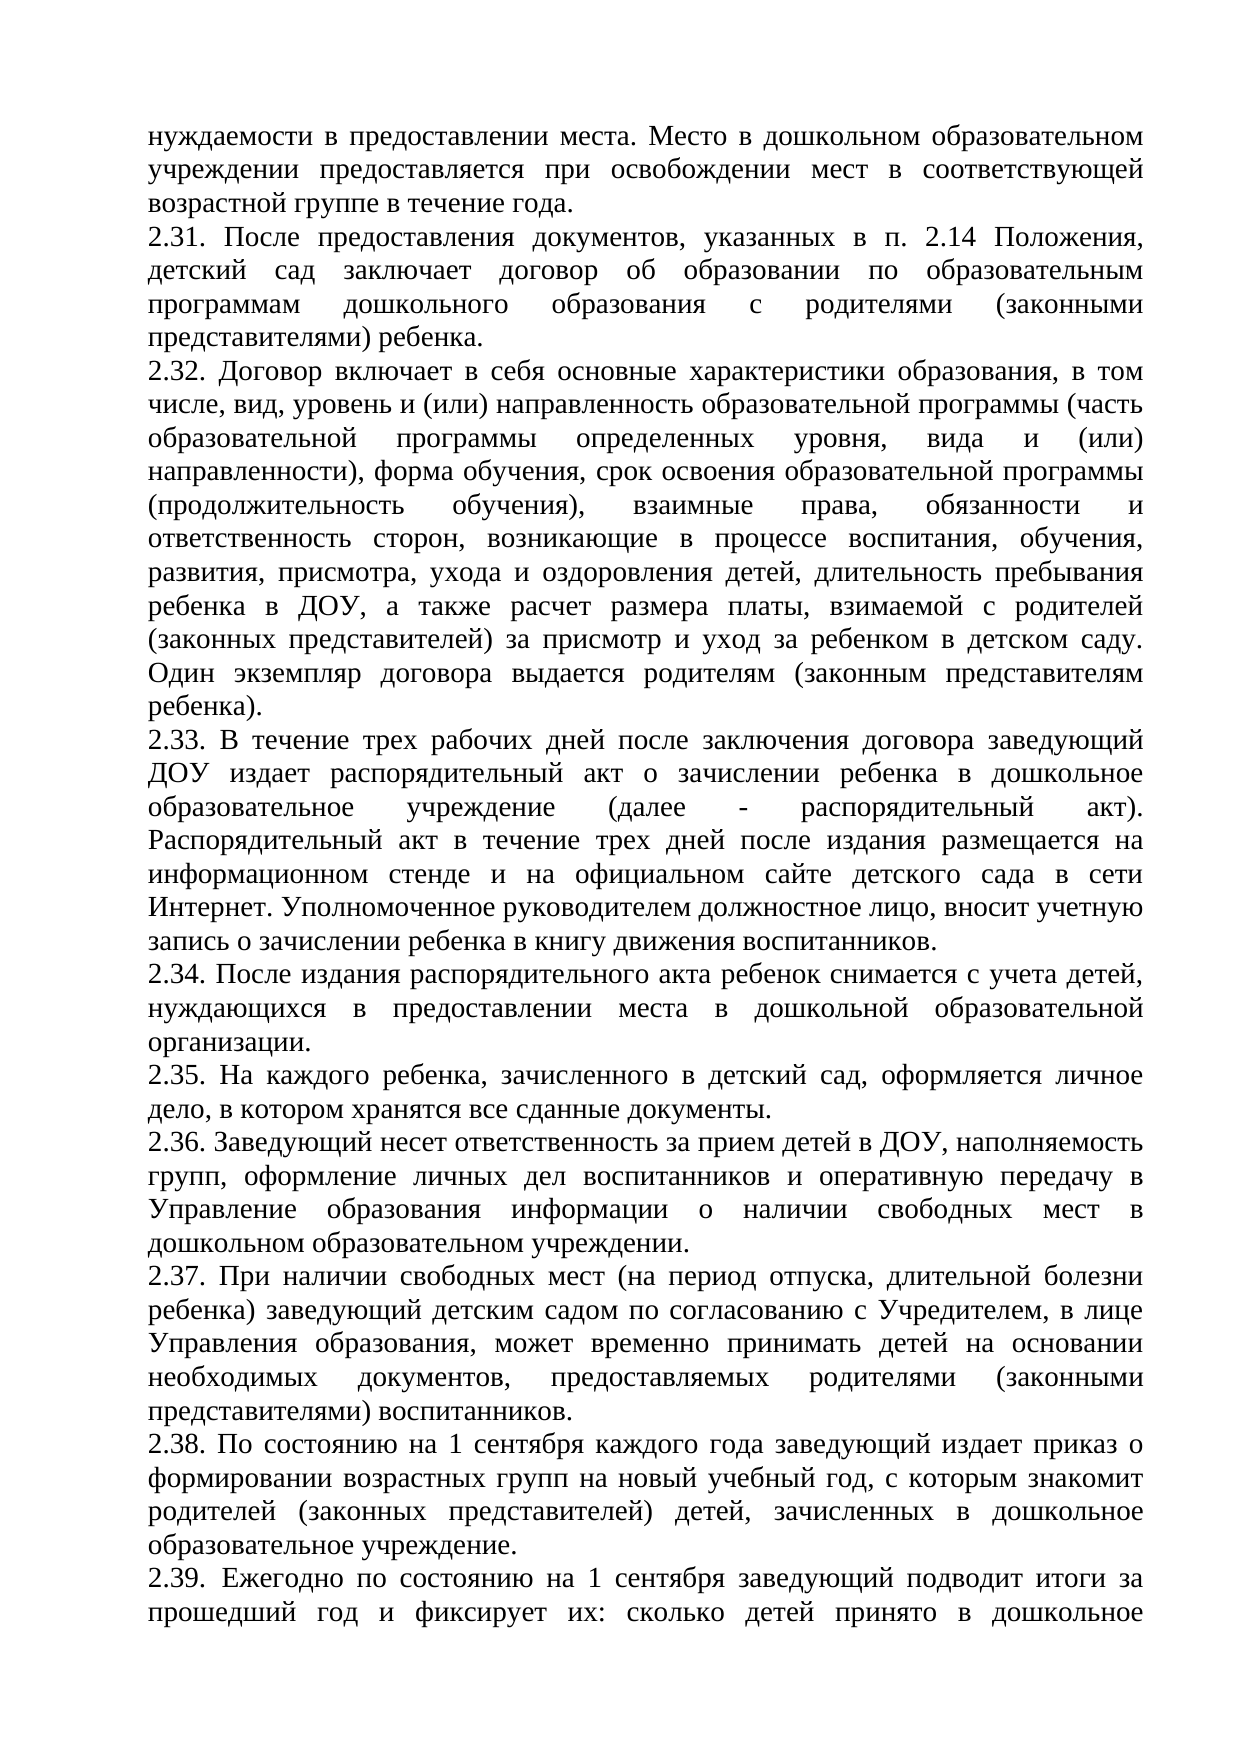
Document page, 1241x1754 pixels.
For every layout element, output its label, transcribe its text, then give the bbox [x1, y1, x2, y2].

text 2.32. Договор включает в себя основные характеристики образования, в том числе, вид, уровень и (или) направленность образовательной программы (часть образовательной программы определенных уровня, вида и (или) направленности), форма обучения, срок освоения образовательной программы (продолжительность обучения), взаимные права, обязанности и ответственность сторон, возникающие в процессе воспитания, обучения, развития, присмотра, ухода и оздоровления детей, длительность пребывания ребенка в ДОУ, а также расчет размера платы, взимаемой с родителей (законных представителей) за присмотр и уход за ребенком в детском саду. Один экземпляр договора выдается родителям (законным представителям ребенка). [148, 353, 1144, 722]
text 2.31. После предоставления документов, указанных в п. 2.14 Положения, детский сад заключает договор об образовании по образовательным программам дошкольного образования с родителями (законными представителями) ребенка. [148, 219, 1144, 353]
text 2.36. Заведующий несет ответственность за прием детей в ДОУ, наполняемость групп, оформление личных дел воспитанников и оперативную передачу в Управление образования информации о наличии свободных мест в дошкольном образовательном учреждении. [148, 1124, 1144, 1258]
text 2.34. После издания распорядительного акта ребенок снимается с учета детей, нуждающихся в предоставлении места в дошкольной образовательной организации. [148, 957, 1144, 1057]
text 2.35. На каждого ребенка, зачисленного в детский сад, оформляется личное дело, в котором хранятся все сданные документы. [148, 1057, 1144, 1124]
text 2.37. При наличии свободных мест (на период отпуска, длительной болезни ребенка) заведующий детским садом по согласованию с Учредителем, в лице Управления образования, может временно принимать детей на основании необходимых документов, предоставляемых родителями (законными представителями) воспитанников. [148, 1258, 1144, 1426]
text 2.33. В течение трех рабочих дней после заключения договора заведующий ДОУ издает распорядительный акт о зачислении ребенка в дошкольное образовательное учреждение (далее - распорядительный акт). Распорядительный акт в течение трех дней после издания размещается на информационном стенде и на официальном сайте детского сада в сети Интернет. Уполномоченное руководителем должностное лицо, вносит учетную запись о зачислении ребенка в книгу движения воспитанников. [148, 722, 1144, 957]
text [148, 118, 1144, 219]
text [148, 1560, 1144, 1627]
text 2.38. По состоянию на 1 сентября каждого года заведующий издает приказ о формировании возрастных групп на новый учебный год, с которым знакомит родителей (законных представителей) детей, зачисленных в дошкольное образовательное учреждение. [148, 1426, 1144, 1560]
